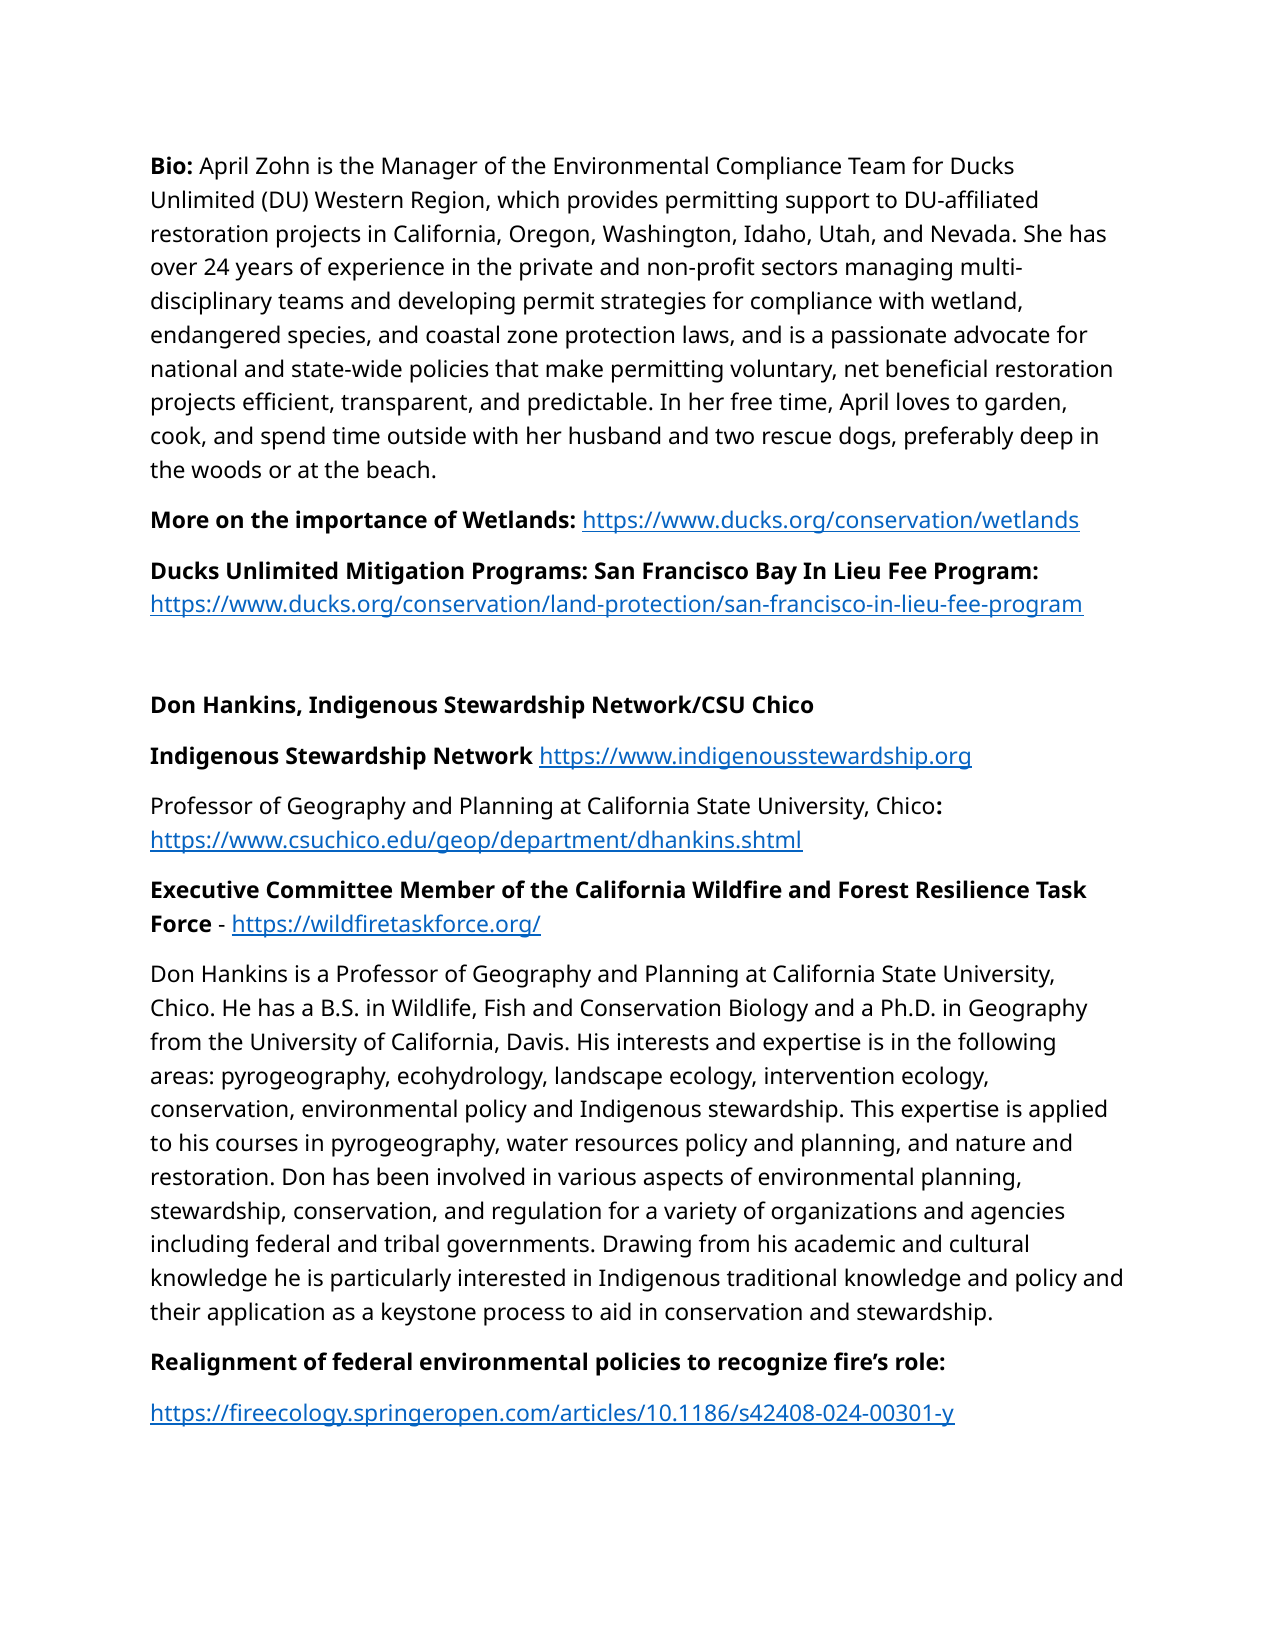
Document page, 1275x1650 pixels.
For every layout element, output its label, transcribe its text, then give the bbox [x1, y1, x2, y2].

text More on the importance of Wetlands: https://www.ducks.org/conservation/wetlands [150, 504, 1125, 535]
text Don Hankins is a Professor of Geography and Planning at California State University, Chico. He has a B.S. in Wildlife, Fish and Conservation Biology and a Ph.D. in Geography from the University of California, Davis. His interests and expertise is in the following areas: pyrogeography, ecohydrology, landscape ecology, intervention ecology, conservation, environmental policy and Indigenous stewardship. This expertise is applied to his courses in pyrogeography, water resources policy and planning, and nature and restoration. Don has been involved in various aspects of environmental planning, stewardship, conservation, and regulation for a variety of organizations and agencies including federal and tribal governments. Drawing from his academic and cultural knowledge he is particularly interested in Indigenous traditional knowledge and policy and their application as a keystone process to aid in conservation and stewardship. [150, 958, 1125, 1327]
text Realignment of federal environmental policies to recognize fire’s role: [150, 1346, 1125, 1377]
text Don Hankins, Indigenous Stewardship Network/CSU Chico [150, 689, 1125, 720]
text https://fireecology.springeropen.com/articles/10.1186/s42408-024-00301-y [150, 1397, 1125, 1428]
text Ducks Unlimited Mitigation Programs: San Francisco Bay In Lieu Fee Program: https://www.ducks.org/conservation/land-protection/san-francisco-in-lieu-fee-program [150, 554, 1125, 619]
text Bio: April Zohn is the Manager of the Environmental Compliance Team for Ducks Unlimited (DU) Western Region, which provides permitting support to DU-affiliated restoration projects in California, Oregon, Washington, Idaho, Utah, and Nevada. She has over 24 years of experience in the private and non-profit sectors managing multi-disciplinary teams and developing permit strategies for compliance with wetland, endangered species, and coastal zone protection laws, and is a passionate advocate for national and state-wide policies that make permitting voluntary, net beneficial restoration projects efficient, transparent, and predictable. In her free time, April loves to garden, cook, and spend time outside with her husband and two rescue dogs, preferably deep in the woods or at the beach. [150, 150, 1125, 485]
text Executive Committee Member of the California Wildfire and Forest Resilience Task Force - https://wildfiretaskforce.org/ [150, 874, 1125, 939]
text Professor of Geography and Planning at California State University, Chico: https://www.csuchico.edu/geop/department/dhankins.shtml [150, 790, 1125, 855]
text Indigenous Stewardship Network https://www.indigenousstewardship.org [150, 739, 1125, 771]
